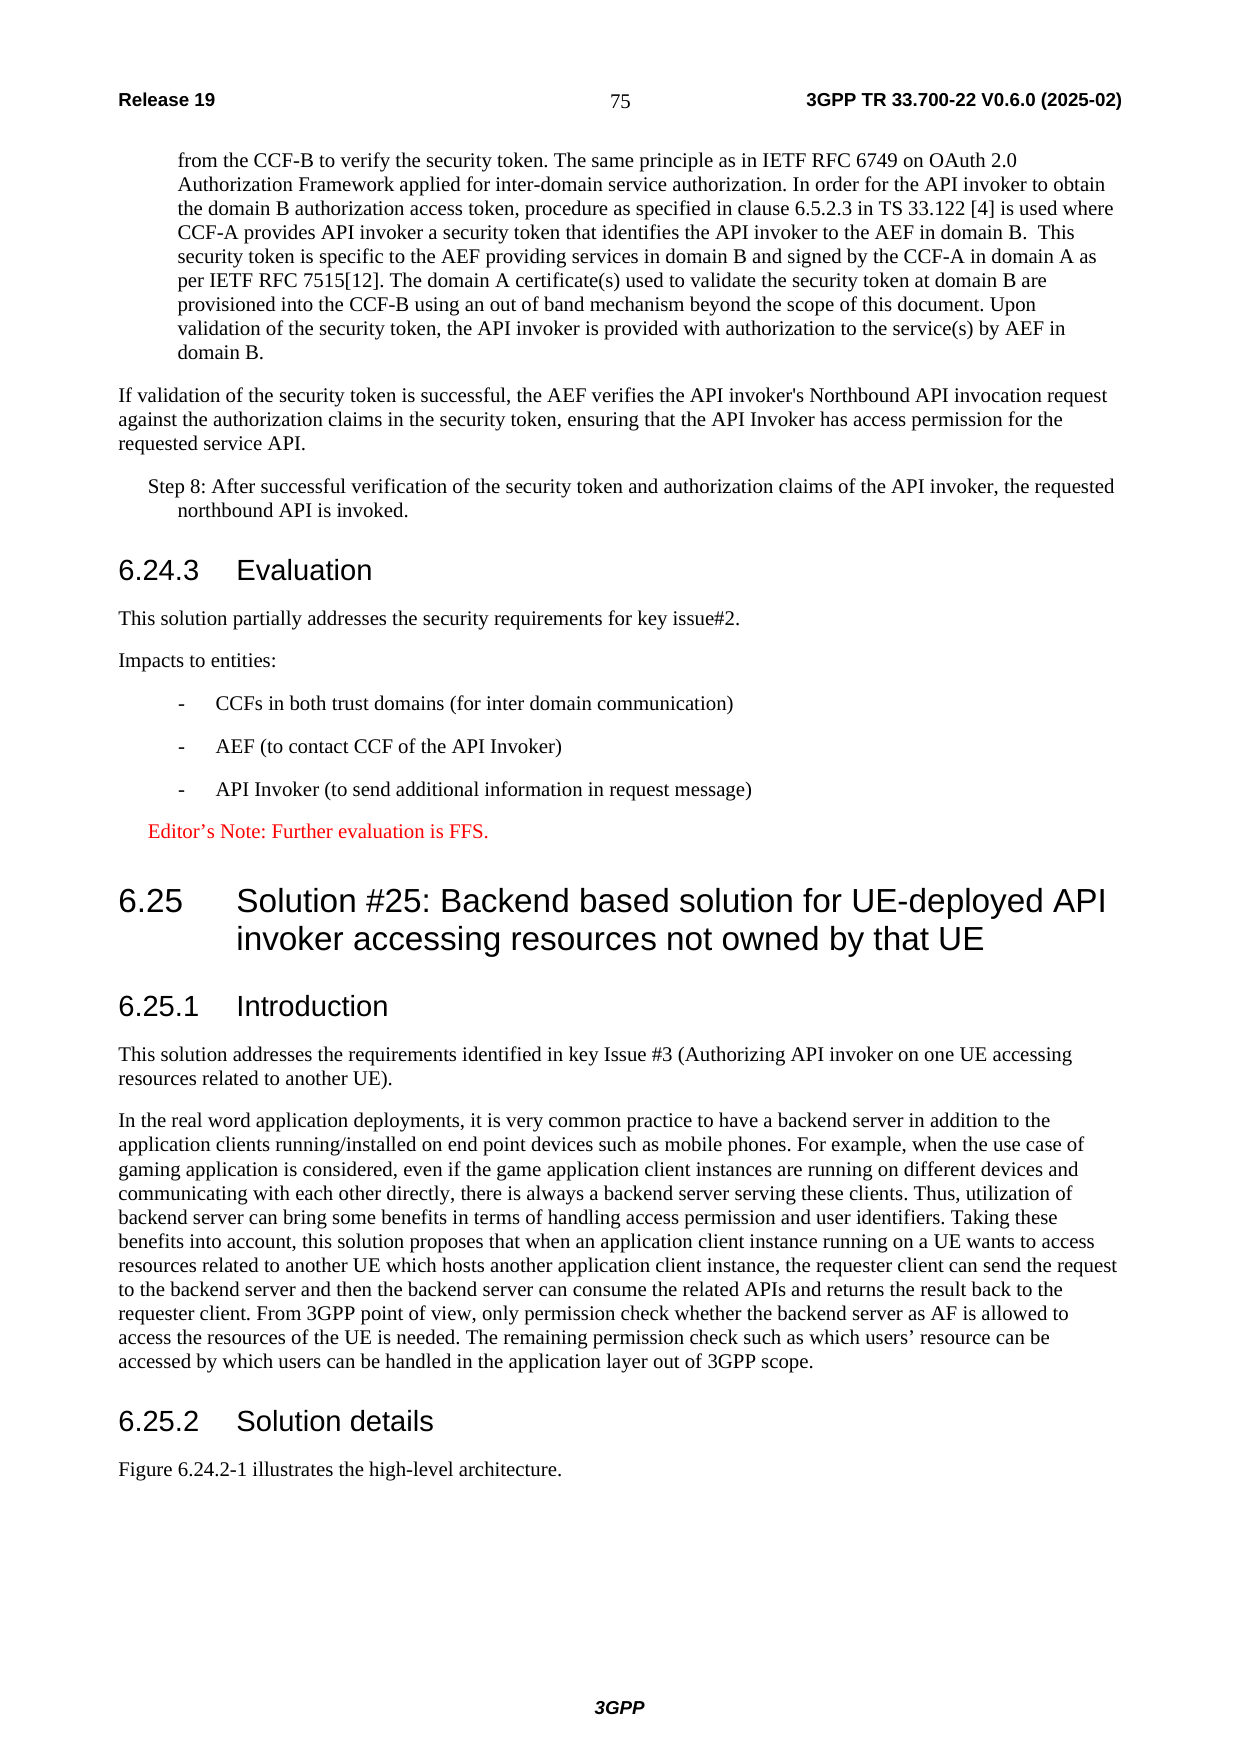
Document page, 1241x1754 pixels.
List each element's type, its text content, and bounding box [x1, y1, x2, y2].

text Step 8: After successful verification of the security token and authorization claims of the API invoker, the requested northbound API is invoked. [148, 474, 1122, 522]
text Figure 6.24.2-1 illustrates the high-level architecture. [118, 1457, 1122, 1481]
subtitle 6.25.1 Introduction [118, 989, 1122, 1023]
subtitle 6.25 Solution #25: Backend based solution for UE-deployed API invoker accessing resources not owned by that UE [118, 881, 1122, 958]
list CCFs in both trust domains (for inter domain communication) [178, 691, 1122, 715]
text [148, 147, 1122, 364]
text This solution addresses the requirements identified in key Issue #3 (Authorizing API invoker on one UE accessing resources related to another UE). [118, 1041, 1122, 1089]
text In the real word application deployments, it is very common practice to have a backend server in addition to the application clients running/installed on end point devices such as mobile phones. For example, when the use case of gaming application is considered, even if the game application client instances are running on different devices and communicating with each other directly, there is always a backend server serving these clients. Thus, utilization of backend server can bring some benefits in terms of handling access permission and user identifiers. Taking these benefits into account, this solution proposes that when an application client instance running on a UE wants to access resources related to another UE which hosts another application client instance, the requester client can send the request to the backend server and then the backend server can consume the related APIs and returns the result back to the requester client. From 3GPP point of view, only permission check whether the backend server as AF is allowed to access the resources of the UE is needed. The remaining permission check such as which users’ resource can be accessed by which users can be handled in the application layer out of 3GPP scope. [118, 1108, 1122, 1373]
text Impacts to entities: [118, 648, 1122, 672]
text This solution partially addresses the security requirements for key issue#2. [118, 605, 1122, 629]
text If validation of the security token is successful, the AEF verifies the API invoker's Northbound API invocation request against the authorization claims in the security token, ensuring that the API Invoker has access permission for the requested service API. [118, 383, 1122, 455]
subtitle 6.24.3 Evaluation [118, 553, 1122, 587]
subtitle 6.25.2 Solution details [118, 1404, 1122, 1438]
list API Invoker (to send additional information in request message) [178, 777, 1122, 801]
list AEF (to contact CCF of the API Invoker) [178, 734, 1122, 758]
